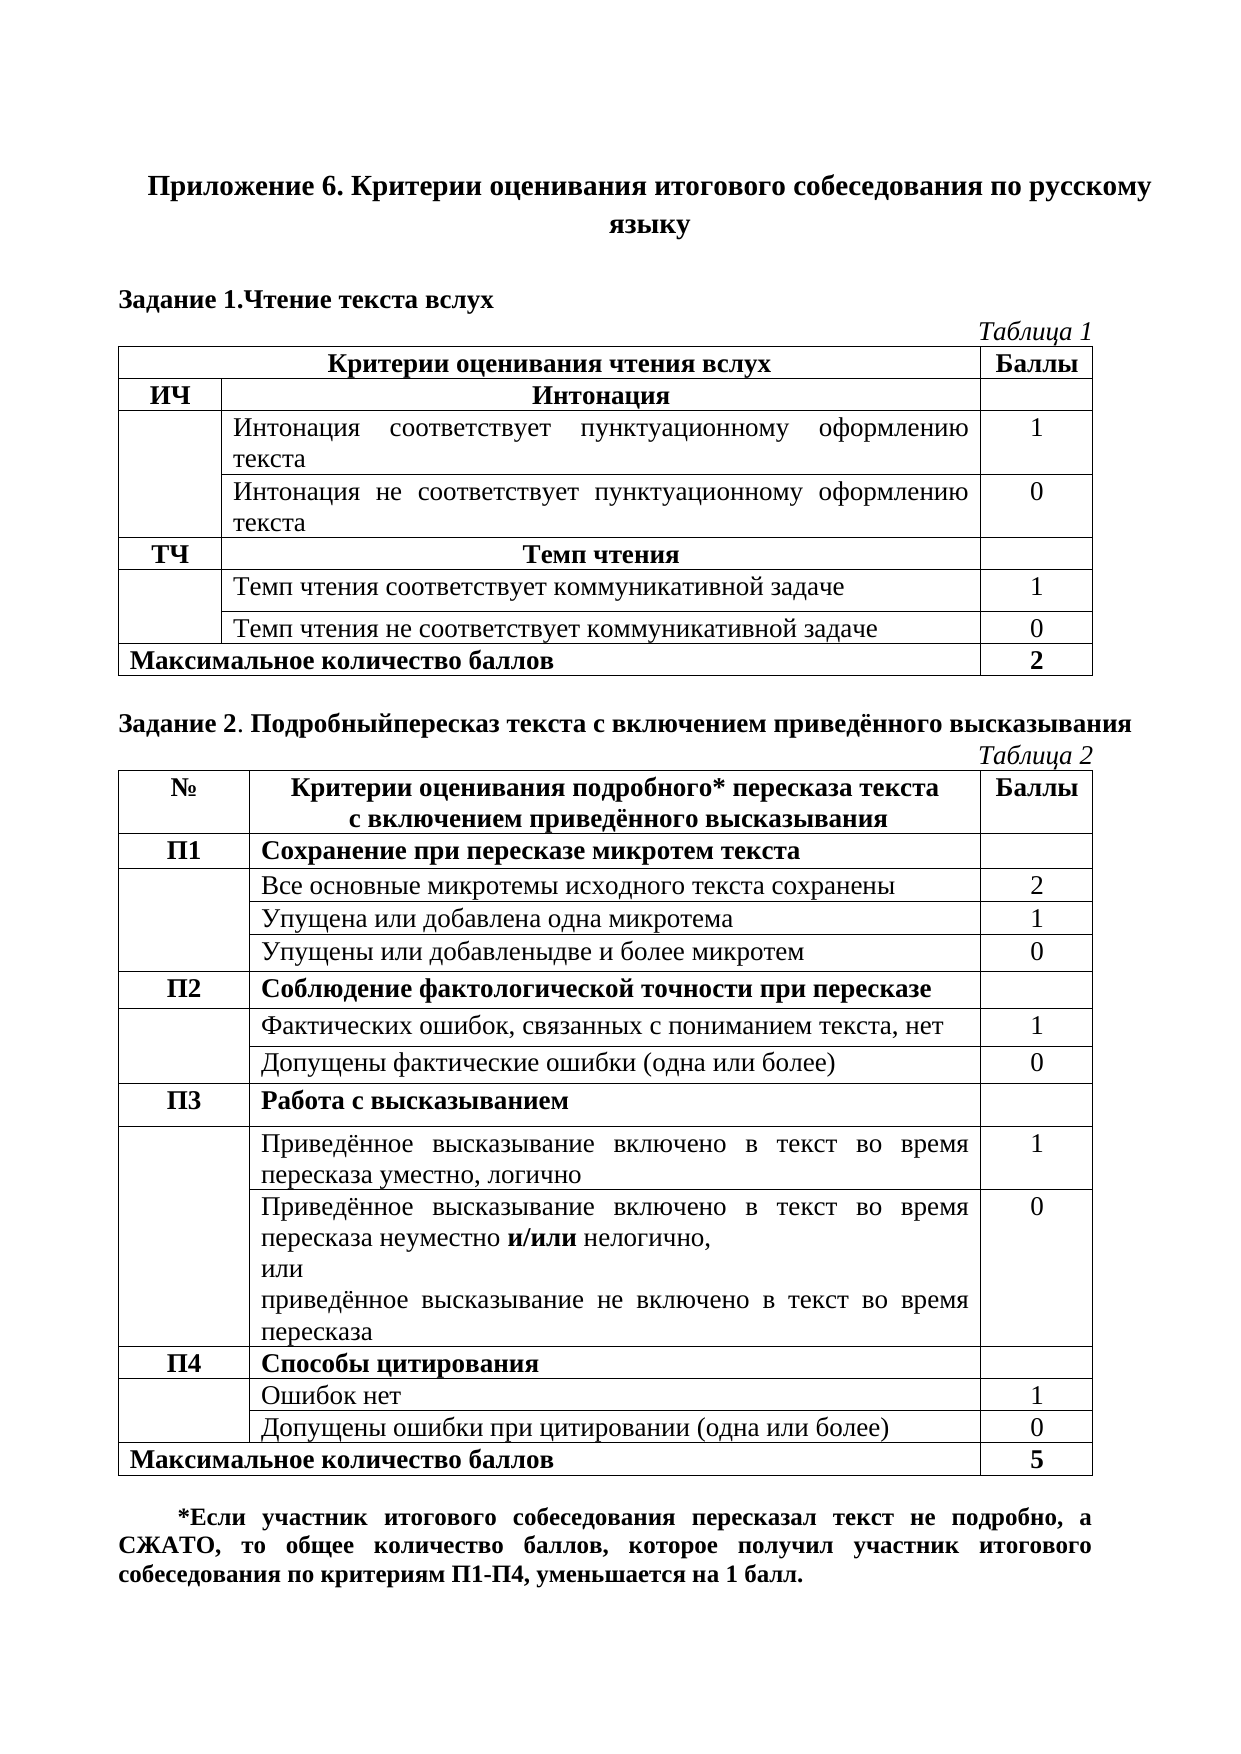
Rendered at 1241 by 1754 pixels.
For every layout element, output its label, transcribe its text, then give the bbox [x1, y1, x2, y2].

table_cell Способы цитирования [250, 1347, 980, 1378]
table_cell 1 [981, 411, 1092, 473]
table_cell 0 [981, 1411, 1092, 1442]
text Задание 1.Чтение текста вслух [118, 283, 1181, 315]
table_cell Темп чтения не соответствует коммуникативной задаче [222, 612, 980, 643]
table_cell 5 [981, 1443, 1092, 1474]
table_cell Упущены или добавленыдве и более микротем [250, 935, 980, 971]
table_cell [981, 834, 1092, 868]
table_cell Работа с высказыванием [250, 1084, 980, 1126]
table_cell Приведённое высказывание включено в текст во время пересказа уместно, логично [250, 1127, 980, 1189]
table_cell 2 [981, 869, 1092, 901]
table_header Критерии оценивания чтения вслух [119, 347, 980, 378]
table_cell 1 [981, 1379, 1092, 1410]
table_cell 0 [981, 1190, 1092, 1346]
table_cell [981, 972, 1092, 1008]
table_cell Все основные микротемы исходного текста сохранены [250, 869, 980, 901]
table_cell 0 [981, 1047, 1092, 1083]
table_cell [119, 1009, 249, 1083]
table_cell [981, 379, 1092, 410]
table_cell [981, 538, 1092, 569]
table_cell Упущена или добавлена одна микротема [250, 902, 980, 934]
table_cell ИЧ [119, 379, 221, 410]
table_cell 2 [981, 644, 1092, 675]
table_cell Темп чтения [222, 538, 980, 569]
table_cell Приведённое высказывание включено в текст во время пересказа неуместно и/или нелогично, или приведённое высказывание не включено в текст во время пересказа [250, 1190, 980, 1346]
table_cell [119, 1379, 249, 1442]
table_cell [981, 1084, 1092, 1126]
table_cell Фактических ошибок, связанных с пониманием текста, нет [250, 1009, 980, 1046]
table_cell Интонация [222, 379, 980, 410]
table_header Баллы [981, 347, 1092, 378]
list Таблица 2 [118, 739, 1093, 770]
table_header Критерии оценивания подробного* пересказа текста с включением приведённого высказывания [250, 771, 980, 833]
table_cell [119, 570, 221, 643]
table_cell [119, 869, 249, 971]
list Таблица 1 [118, 315, 1093, 346]
table_cell 1 [981, 902, 1092, 934]
table_cell ТЧ [119, 538, 221, 569]
table_cell 1 [981, 1127, 1092, 1189]
table_cell П4 [119, 1347, 249, 1378]
table_cell Допущены фактические ошибки (одна или более) [250, 1047, 980, 1083]
table_cell Темп чтения соответствует коммуникативной задаче [222, 570, 980, 611]
table_cell Интонация не соответствует пунктуационному оформлению текста [222, 475, 980, 537]
subtitle Приложение 6. Критерии оценивания итогового собеседования по русскому языку [118, 168, 1181, 240]
table_cell Допущены ошибки при цитировании (одна или более) [250, 1411, 980, 1442]
table_cell Ошибок нет [250, 1379, 980, 1410]
list *Если участник итогового собеседования пересказал текст не подробно, а СЖАТО, то общее количество баллов, которое получил участник итогового собеседования по критериям П1-П4, уменьшается на 1 балл. [118, 1502, 1093, 1588]
table_cell Максимальное количество баллов [119, 1443, 980, 1474]
table_cell П1 [119, 834, 249, 868]
table_cell Соблюдение фактологической точности при пересказе [250, 972, 980, 1008]
table_header Баллы [981, 771, 1092, 833]
table_cell Максимальное количество баллов [119, 644, 980, 675]
table_cell 1 [981, 1009, 1092, 1046]
text Задание 2. Подробныйпересказ текста с включением приведённого высказывания [118, 708, 1181, 739]
table_header № [119, 771, 249, 833]
table_cell 0 [981, 935, 1092, 971]
table_cell П2 [119, 972, 249, 1008]
table_cell [981, 1347, 1092, 1378]
table_cell 0 [981, 612, 1092, 643]
table_cell Интонация соответствует пунктуационному оформлению текста [222, 411, 980, 473]
table_cell П3 [119, 1084, 249, 1126]
table_cell Сохранение при пересказе микротем текста [250, 834, 980, 868]
table_cell 1 [981, 570, 1092, 611]
table_cell [119, 411, 221, 537]
table_cell 0 [981, 475, 1092, 537]
table_cell [119, 1127, 249, 1346]
